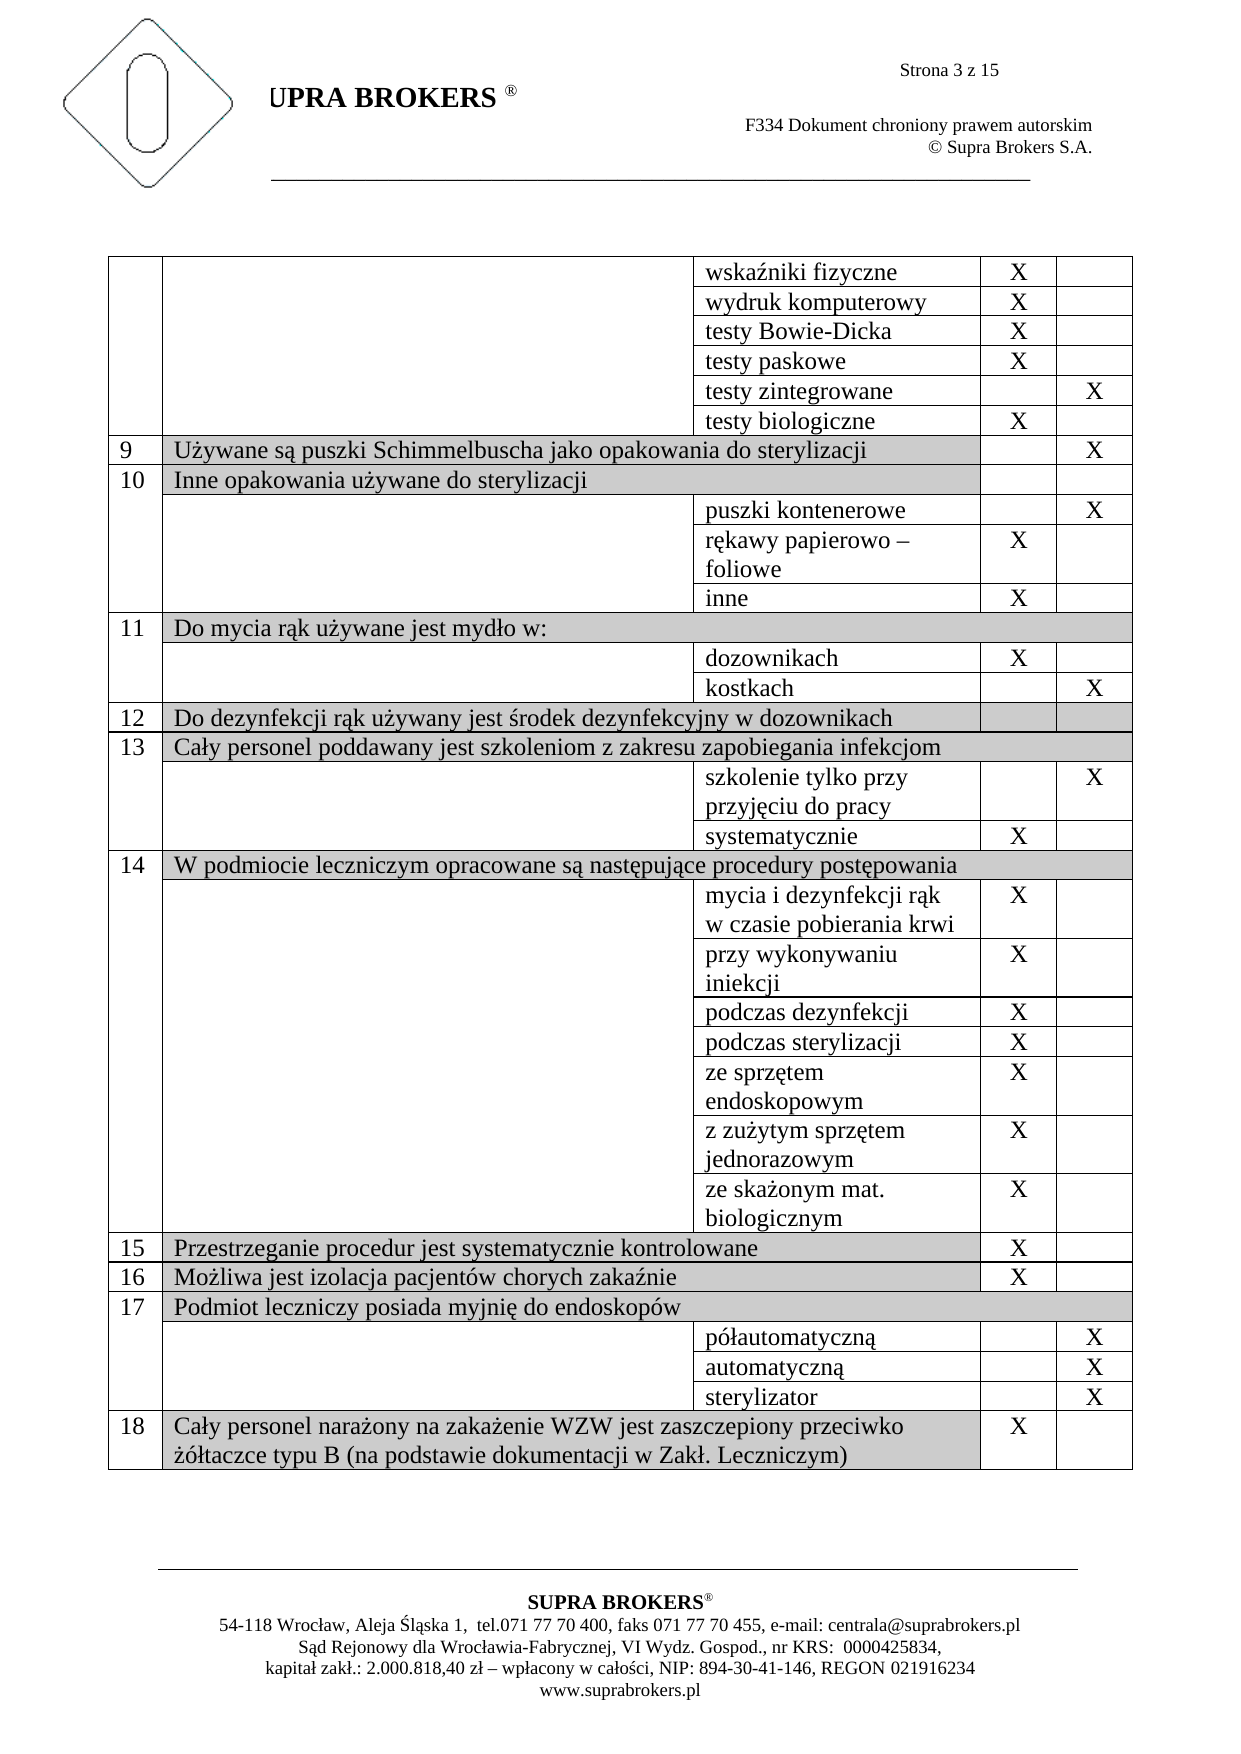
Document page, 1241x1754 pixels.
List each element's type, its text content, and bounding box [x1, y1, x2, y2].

table_cell [1057, 643, 1132, 672]
table_cell X [981, 998, 1056, 1026]
table_cell X [1057, 495, 1132, 524]
table_cell testy zintegrowane [694, 376, 980, 405]
table_cell Używane są puszki Schimmelbuscha jako opakowania do sterylizacji [163, 436, 980, 464]
table_cell X [981, 257, 1056, 286]
table_cell puszki kontenerowe [694, 495, 980, 524]
table_cell [1057, 465, 1132, 494]
table_cell X [981, 1116, 1056, 1173]
table_cell [1057, 880, 1132, 938]
table_cell 8 [109, 257, 162, 434]
table_cell [1057, 1233, 1132, 1261]
table_cell [1057, 525, 1132, 582]
table_cell [1057, 1411, 1132, 1469]
table_cell [163, 257, 693, 434]
table_cell [1057, 287, 1132, 315]
table_cell 10 [109, 465, 162, 612]
table_cell X [981, 1263, 1056, 1291]
table_cell [1057, 703, 1132, 731]
table_cell X [981, 316, 1056, 345]
table_cell [1057, 821, 1132, 849]
table_cell 9 [109, 436, 162, 464]
table_cell 13 [109, 733, 162, 849]
table_cell X [981, 287, 1056, 315]
table_cell z zużytym sprzętem jednorazowym [694, 1116, 980, 1173]
table_cell 15 [109, 1233, 162, 1261]
table_cell X [981, 1233, 1056, 1261]
table_cell Cały personel narażony na zakażenie WZW jest zaszczepiony przeciwko żółtaczce typu B (na podstawie dokumentacji w Zakł. Leczniczym) [163, 1411, 980, 1469]
table_cell [981, 376, 1056, 405]
table_cell X [1057, 376, 1132, 405]
table_cell W podmiocie leczniczym opracowane są następujące procedury postępowania [163, 851, 1132, 879]
table_cell Możliwa jest izolacja pacjentów chorych zakaźnie [163, 1263, 980, 1291]
table_cell kostkach [694, 673, 980, 702]
table_cell ze skażonym mat. biologicznym [694, 1174, 980, 1232]
table_cell Do mycia rąk używane jest mydło w: [163, 613, 1132, 642]
table_cell 16 [109, 1263, 162, 1291]
table_cell X [1057, 1322, 1132, 1351]
table_cell 11 [109, 613, 162, 702]
table_cell testy Bowie-Dicka [694, 316, 980, 345]
table_cell podczas dezynfekcji [694, 998, 980, 1026]
table_cell [163, 762, 693, 849]
table_cell [1057, 346, 1132, 375]
table_cell inne [694, 584, 980, 612]
table_cell rękawy papierowo – foliowe [694, 525, 980, 582]
table_cell [981, 1382, 1056, 1410]
table_cell [163, 1322, 693, 1410]
table_cell wskaźniki fizyczne [694, 257, 980, 286]
table_cell [1057, 1263, 1132, 1291]
table_cell [1057, 1174, 1132, 1232]
table_cell X [981, 1174, 1056, 1232]
table_cell [1057, 1027, 1132, 1056]
table_cell Podmiot leczniczy posiada myjnię do endoskopów [163, 1292, 1132, 1321]
table_cell podczas sterylizacji [694, 1027, 980, 1056]
table_cell [163, 495, 693, 612]
table_cell szkolenie tylko przy przyjęciu do pracy [694, 762, 980, 820]
table_cell testy biologiczne [694, 406, 980, 434]
table_cell ze sprzętem endoskopowym [694, 1057, 980, 1114]
table_cell [981, 495, 1056, 524]
table_cell dozownikach [694, 643, 980, 672]
table_cell systematycznie [694, 821, 980, 849]
table_cell [981, 1322, 1056, 1351]
table_cell X [981, 880, 1056, 938]
table_cell Do dezynfekcji rąk używany jest środek dezynfekcyjny w dozownikach [163, 703, 980, 731]
table_cell [981, 1352, 1056, 1381]
table_cell [1057, 998, 1132, 1026]
table_cell [1057, 1057, 1132, 1114]
table_cell [1057, 406, 1132, 434]
table_cell X [981, 1057, 1056, 1114]
table_cell [981, 673, 1056, 702]
table_cell mycia i dezynfekcji rąk w czasie pobierania krwi [694, 880, 980, 938]
table_cell X [1057, 1382, 1132, 1410]
table_cell 12 [109, 703, 162, 731]
table_cell X [981, 939, 1056, 996]
table_cell X [981, 525, 1056, 582]
table_cell przy wykonywaniu iniekcji [694, 939, 980, 996]
table_cell X [981, 584, 1056, 612]
table_cell X [1057, 762, 1132, 820]
table_cell sterylizator [694, 1382, 980, 1410]
table_cell X [981, 346, 1056, 375]
table_cell [981, 703, 1056, 731]
table_cell X [981, 406, 1056, 434]
table_cell X [981, 1027, 1056, 1056]
table_cell X [1057, 436, 1132, 464]
picture [46, 4, 271, 216]
table_cell [1057, 257, 1132, 286]
table_cell X [981, 643, 1056, 672]
table_cell automatyczną [694, 1352, 980, 1381]
table_cell 14 [109, 851, 162, 1232]
table_cell X [981, 1411, 1056, 1469]
table_cell półautomatyczną [694, 1322, 980, 1351]
table_cell [1057, 939, 1132, 996]
table_cell [1057, 316, 1132, 345]
table_cell Inne opakowania używane do sterylizacji [163, 465, 980, 494]
table_cell X [981, 821, 1056, 849]
table_cell [981, 436, 1056, 464]
table_cell [981, 465, 1056, 494]
table_cell 17 [109, 1292, 162, 1410]
table_cell 18 [109, 1411, 162, 1469]
table_cell X [1057, 673, 1132, 702]
table_cell Przestrzeganie procedur jest systematycznie kontrolowane [163, 1233, 980, 1261]
table_cell [1057, 1116, 1132, 1173]
table_cell testy paskowe [694, 346, 980, 375]
table_cell [1057, 584, 1132, 612]
table_cell [981, 762, 1056, 820]
table_cell Cały personel poddawany jest szkoleniom z zakresu zapobiegania infekcjom [163, 733, 1132, 761]
table_cell [163, 643, 693, 702]
table_cell X [1057, 1352, 1132, 1381]
table_cell wydruk komputerowy [694, 287, 980, 315]
table_cell [163, 880, 693, 1232]
